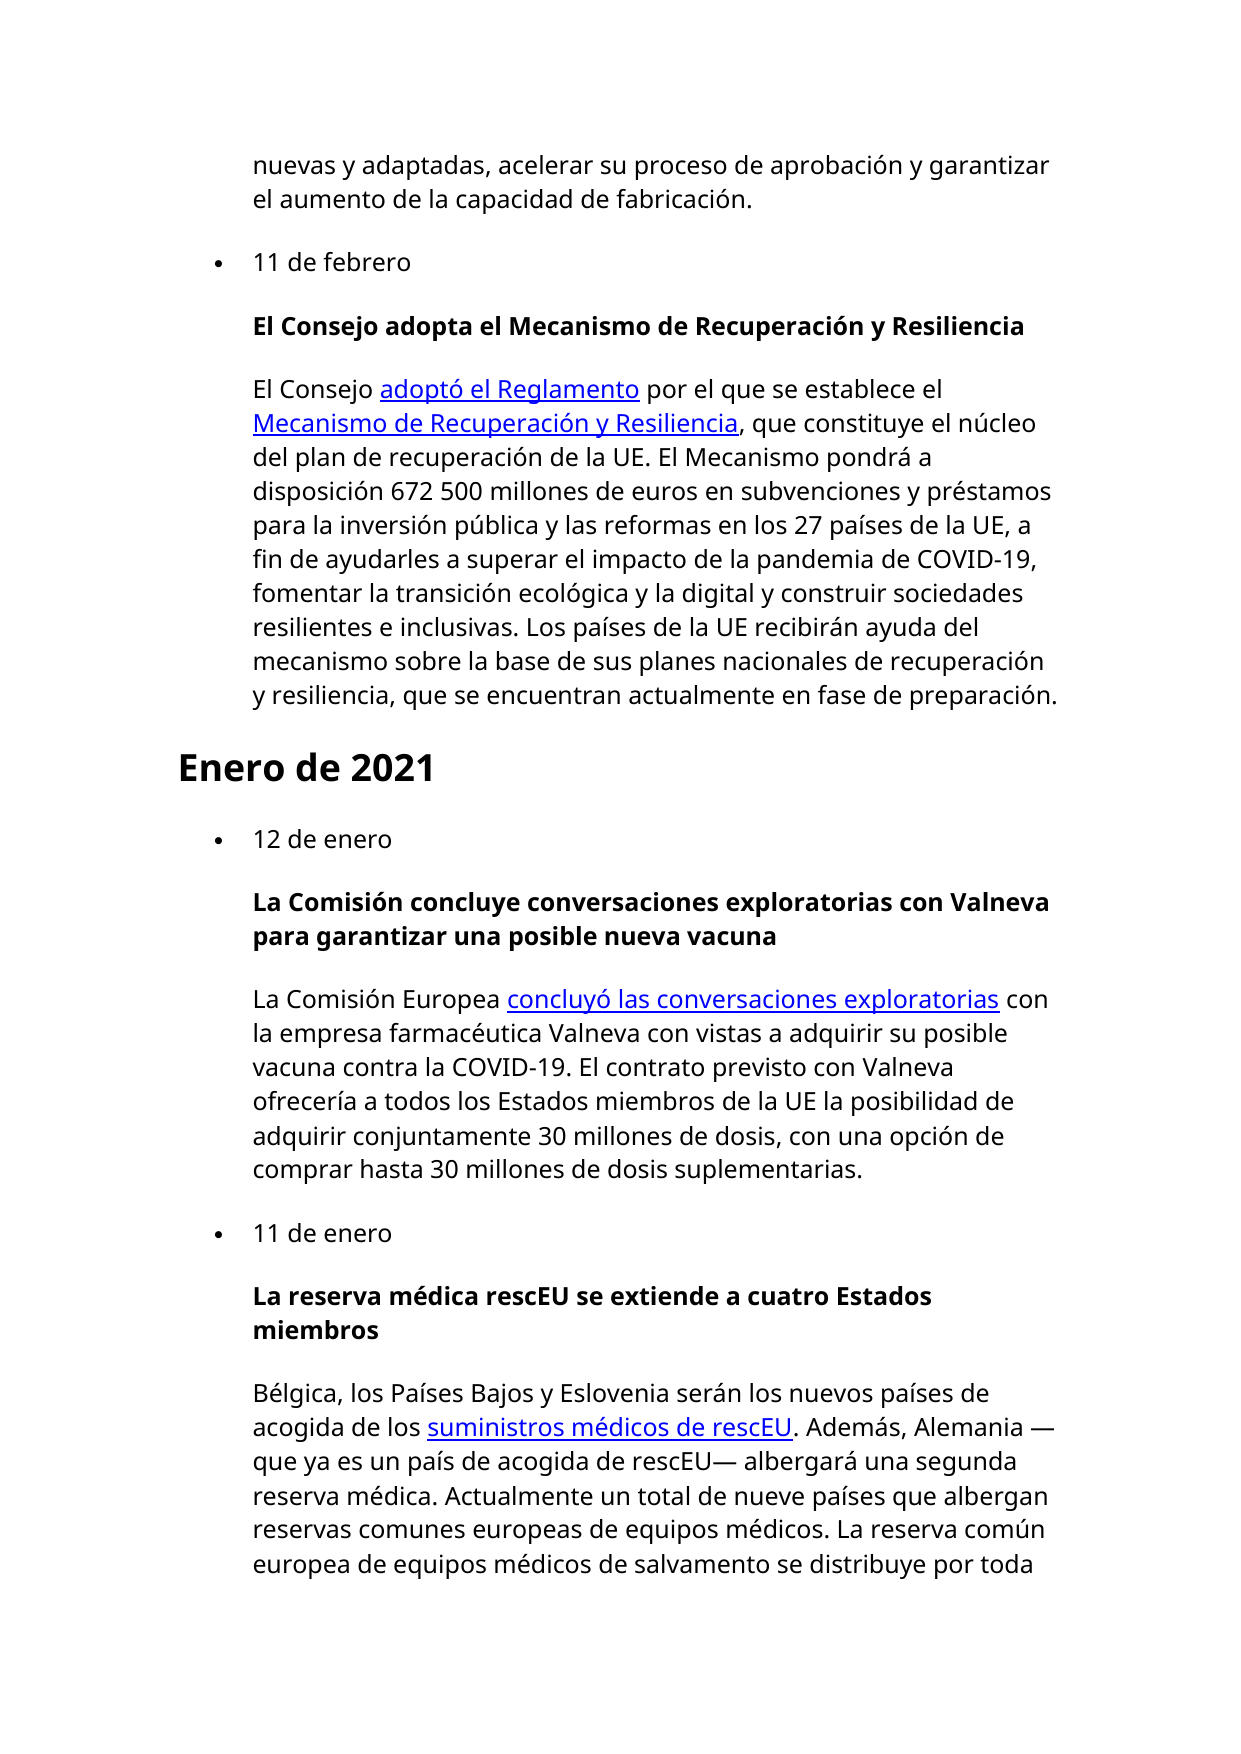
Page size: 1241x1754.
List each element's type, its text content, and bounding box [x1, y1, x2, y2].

text La Comisión concluye conversaciones exploratorias con Valneva para garantizar una posible nueva vacuna [252, 884, 1063, 953]
text La reserva médica rescEU se extiende a cuatro Estados miembros [252, 1279, 1063, 1347]
list 12 de enero [215, 821, 1063, 855]
text El Consejo adopta el Mecanismo de Recuperación y Resiliencia [252, 308, 1063, 342]
list 11 de febrero [215, 245, 1063, 279]
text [252, 148, 1063, 216]
text El Consejo adoptó el Reglamento por el que se establece el Mecanismo de Recuperación y Resiliencia, que constituye el núcleo del plan de recuperación de la UE. El Mecanismo pondrá a disposición 672 500 millones de euros en subvenciones y préstamos para la inversión pública y las reformas en los 27 países de la UE, a fin de ayudarles a superar el impacto de la pandemia de COVID-19, fomentar la transición ecológica y la digital y construir sociedades resilientes e inclusivas. Los países de la UE recibirán ayuda del mecanismo sobre la base de sus planes nacionales de recuperación y resiliencia, que se encuentran actualmente en fase de preparación. [252, 371, 1063, 712]
text La Comisión Europea concluyó las conversaciones exploratorias con la empresa farmacéutica Valneva con vistas a adquirir su posible vacuna contra la COVID-19. El contrato previsto con Valneva ofrecería a todos los Estados miembros de la UE la posibilidad de adquirir conjuntamente 30 millones de dosis, con una opción de comprar hasta 30 millones de dosis suplementarias. [252, 982, 1063, 1186]
list 11 de enero [215, 1215, 1063, 1249]
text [252, 1376, 1063, 1580]
text Enero de 2021 [177, 741, 1063, 792]
